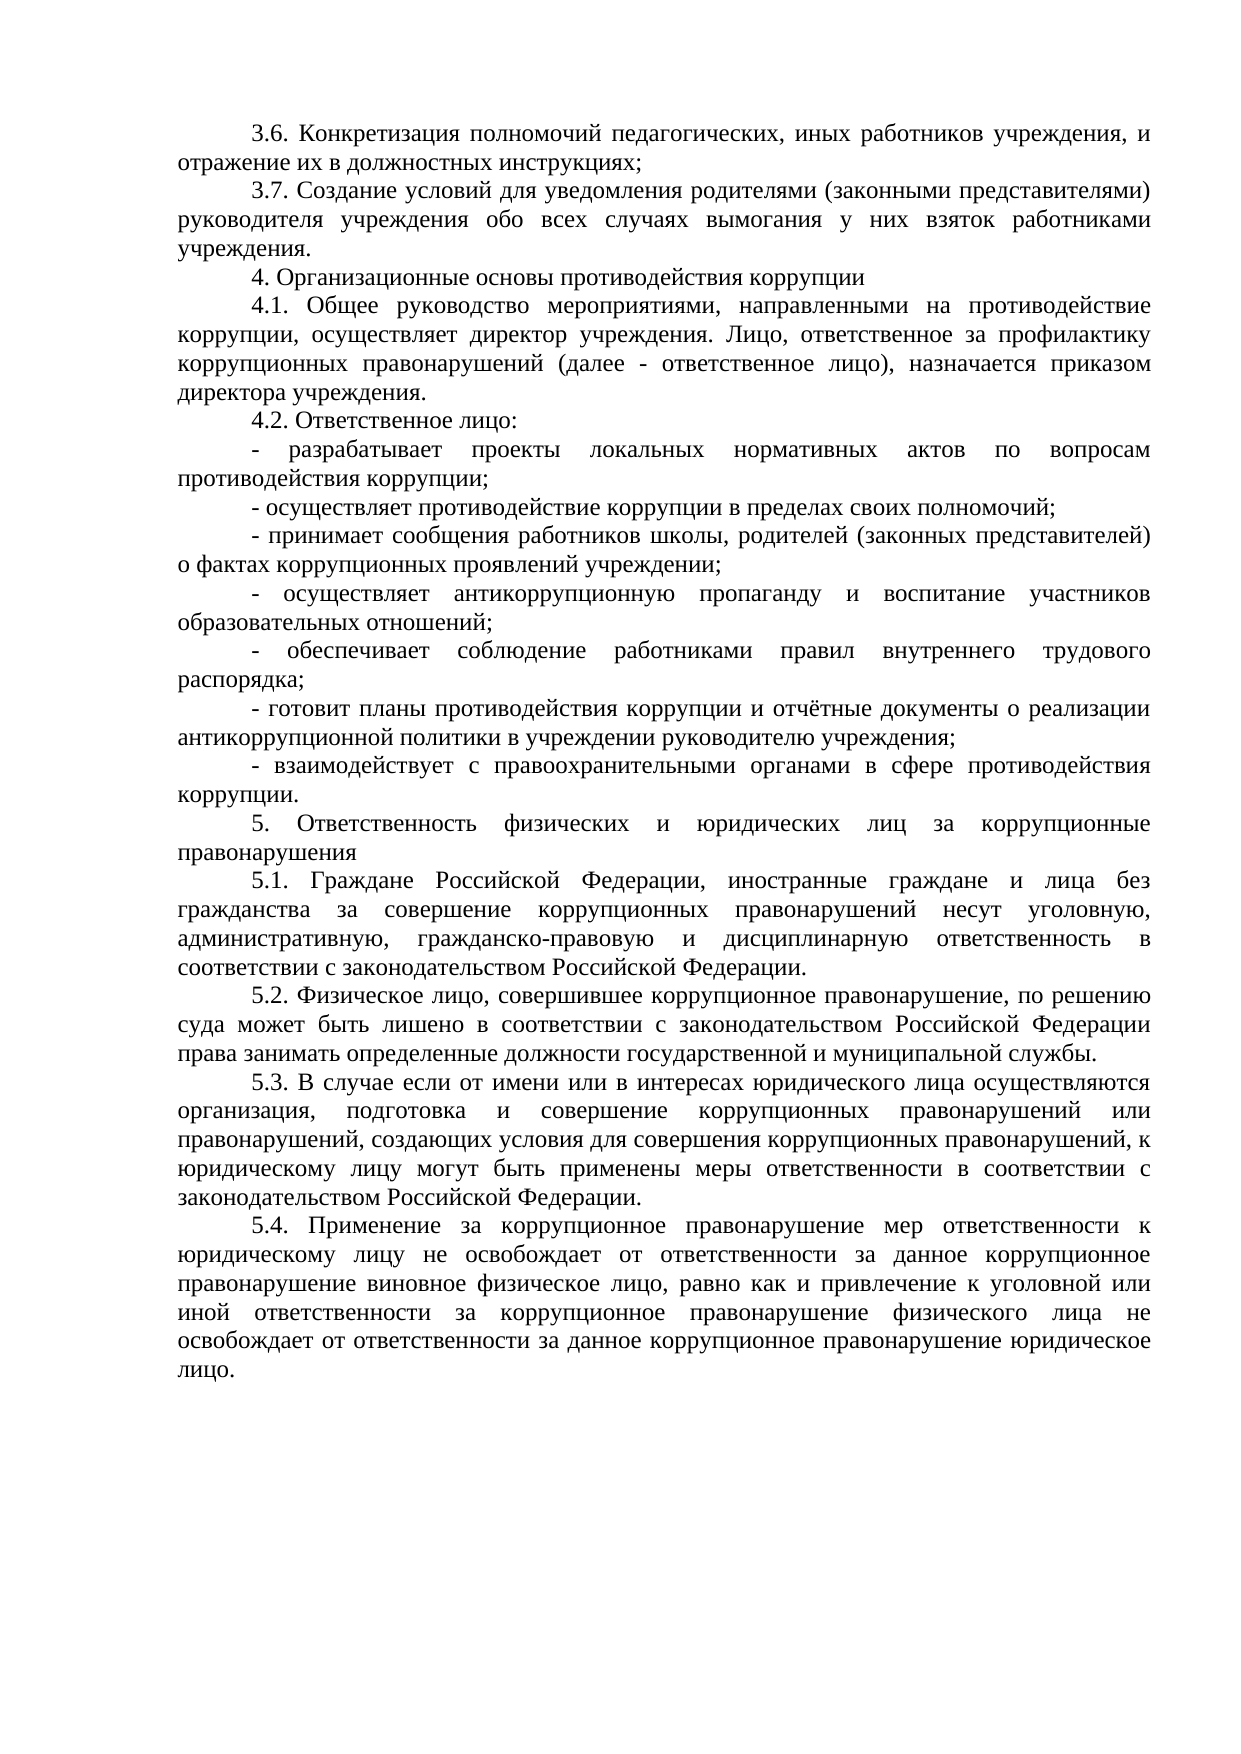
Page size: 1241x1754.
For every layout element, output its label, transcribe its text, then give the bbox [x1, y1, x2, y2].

text - готовит планы противодействия коррупции и отчётные документы о реализации антикоррупционной политики в учреждении руководителю учреждения; [177, 693, 1152, 751]
text 3.6. Конкретизация полномочий педагогических, иных работников учреждения, и отражение их в должностных инструкциях; [177, 118, 1152, 176]
text - разрабатывает проекты локальных нормативных актов по вопросам противодействия коррупции; [177, 434, 1152, 492]
text 4.2. Ответственное лицо: [177, 406, 1152, 434]
text 4. Организационные основы противодействия коррупции [177, 262, 1152, 291]
text 5.2. Физическое лицо, совершившее коррупционное правонарушение, по решению суда может быть лишено в соответствии с законодательством Российской Федерации права занимать определенные должности государственной и муниципальной службы. [177, 981, 1152, 1067]
text 5.4. Применение за коррупционное правонарушение мер ответственности к юридическому лицу не освобождает от ответственности за данное коррупционное правонарушение виновное физическое лицо, равно как и привлечение к уголовной или иной ответственности за коррупционное правонарушение физического лица не освобождает от ответственности за данное коррупционное правонарушение юридическое лицо. [177, 1211, 1152, 1383]
text - взаимодействует с правоохранительными органами в сфере противодействия коррупции. [177, 751, 1152, 808]
text 5.1. Граждане Российской Федерации, иностранные граждане и лица без гражданства за совершение коррупционных правонарушений несут уголовную, административную, гражданско-правовую и дисциплинарную ответственность в соответствии с законодательством Российской Федерации. [177, 866, 1152, 981]
text 5. Ответственность физических и юридических лиц за коррупционные правонарушения [177, 808, 1152, 866]
text 4.1. Общее руководство мероприятиями, направленными на противодействие коррупции, осуществляет директор учреждения. Лицо, ответственное за профилактику коррупционных правонарушений (далее - ответственное лицо), назначается приказом директора учреждения. [177, 291, 1152, 406]
text - осуществляет противодействие коррупции в пределах своих полномочий; [177, 492, 1152, 521]
text - обеспечивает соблюдение работниками правил внутреннего трудового распорядка; [177, 636, 1152, 693]
text 3.7. Создание условий для уведомления родителями (законными представителями) руководителя учреждения обо всех случаях вымогания у них взяток работниками учреждения. [177, 176, 1152, 262]
text - принимает сообщения работников школы, родителей (законных представителей) о фактах коррупционных проявлений учреждении; [177, 521, 1152, 578]
text 5.3. В случае если от имени или в интересах юридического лица осуществляются организация, подготовка и совершение коррупционных правонарушений или правонарушений, создающих условия для совершения коррупционных правонарушений, к юридическому лицу могут быть применены меры ответственности в соответствии с законодательством Российской Федерации. [177, 1067, 1152, 1211]
text - осуществляет антикоррупционную пропаганду и воспитание участников образовательных отношений; [177, 578, 1152, 636]
